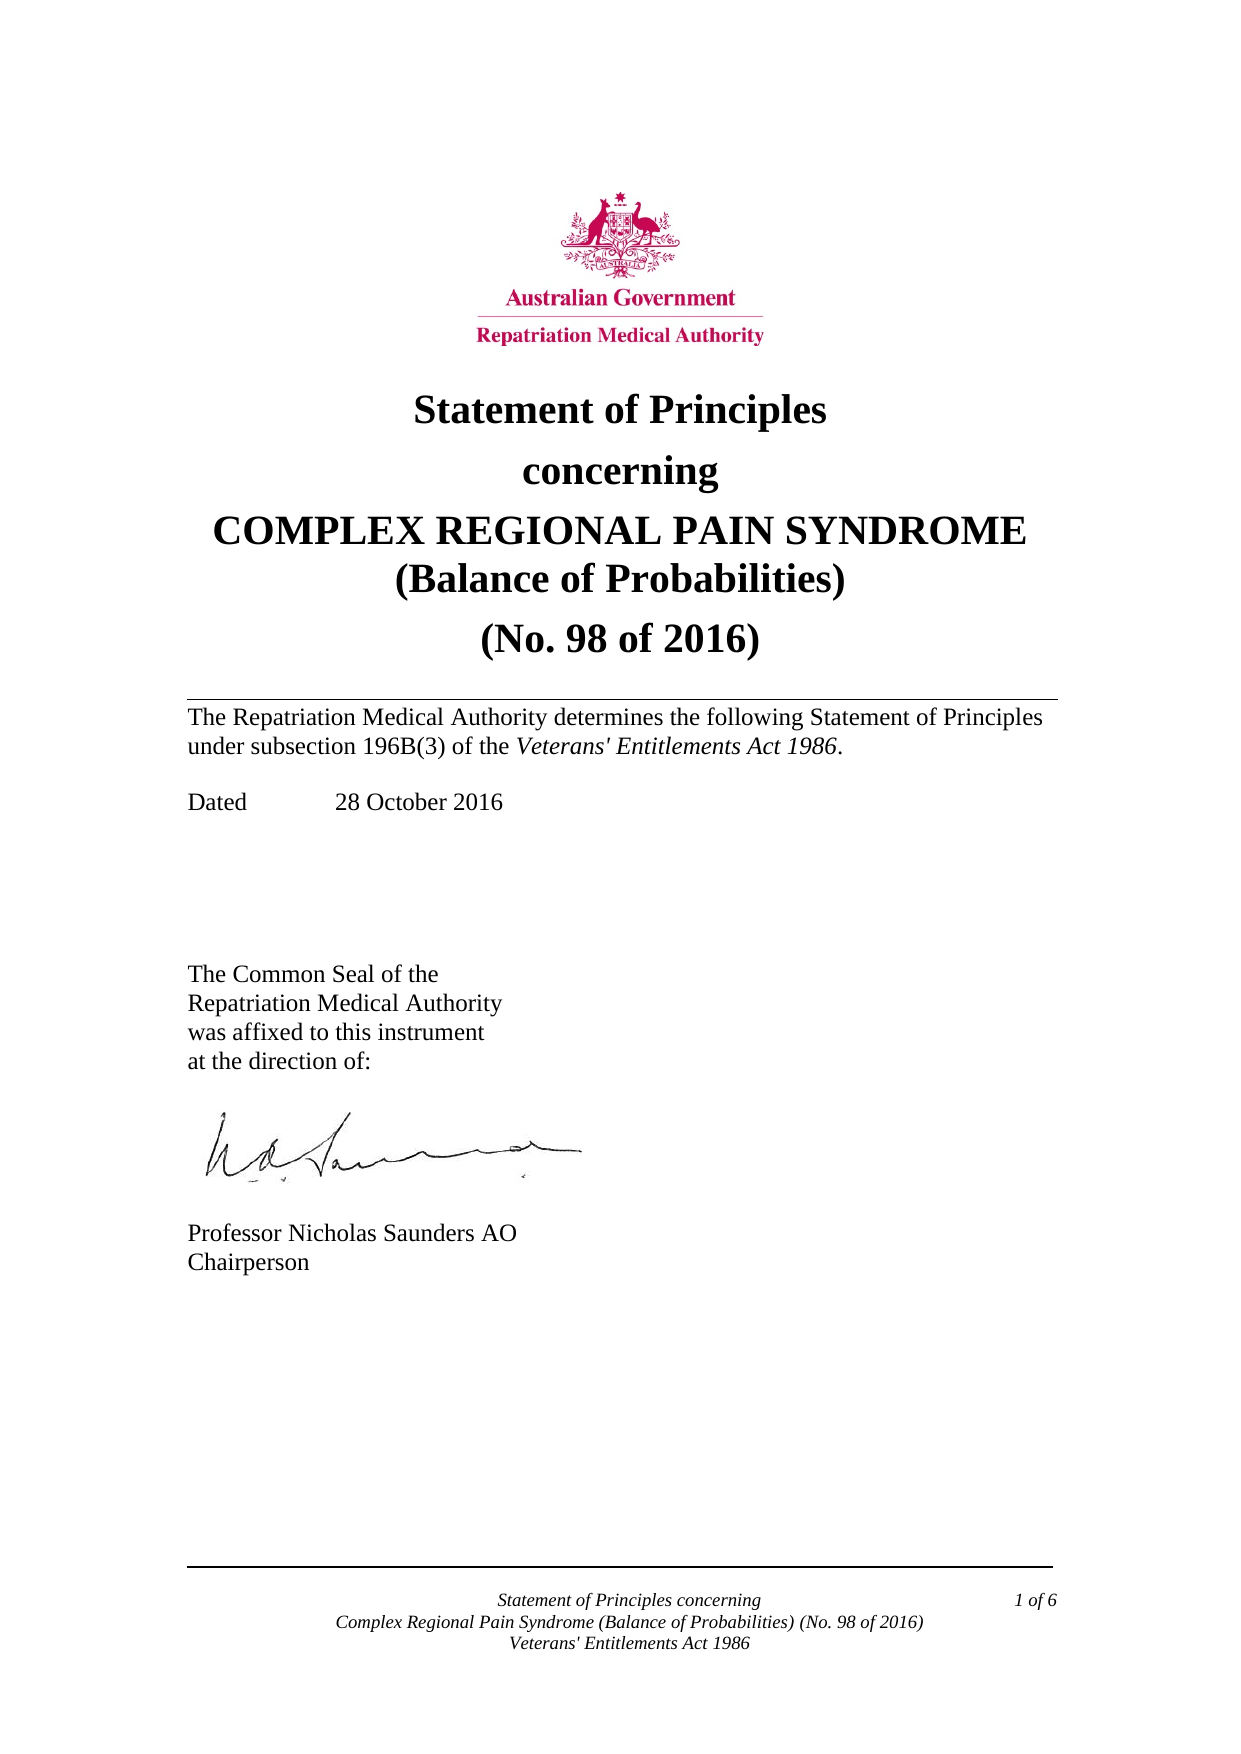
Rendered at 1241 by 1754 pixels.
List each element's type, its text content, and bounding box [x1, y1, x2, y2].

text Dated 28 October 2016 [187, 787, 1053, 816]
text Chairperson [187, 1247, 1053, 1276]
picture [476, 192, 764, 346]
text (No. 98 of 2016) [187, 614, 1053, 662]
text The Repatriation Medical Authority determines the following Statement of Principles under subsection 196B(3) of the Veterans' Entitlements Act 1986. [187, 700, 1058, 760]
text The Common Seal of the Repatriation Medical Authority was affixed to this instrument at the direction of: [187, 959, 1053, 1074]
text COMPLEX REGIONAL PAIN SYNDROME (Balance of Probabilities) [187, 506, 1053, 601]
text Professor Nicholas Saunders AO [187, 1218, 1053, 1247]
text Statement of Principles [187, 385, 1053, 433]
text concerning [187, 445, 1053, 493]
